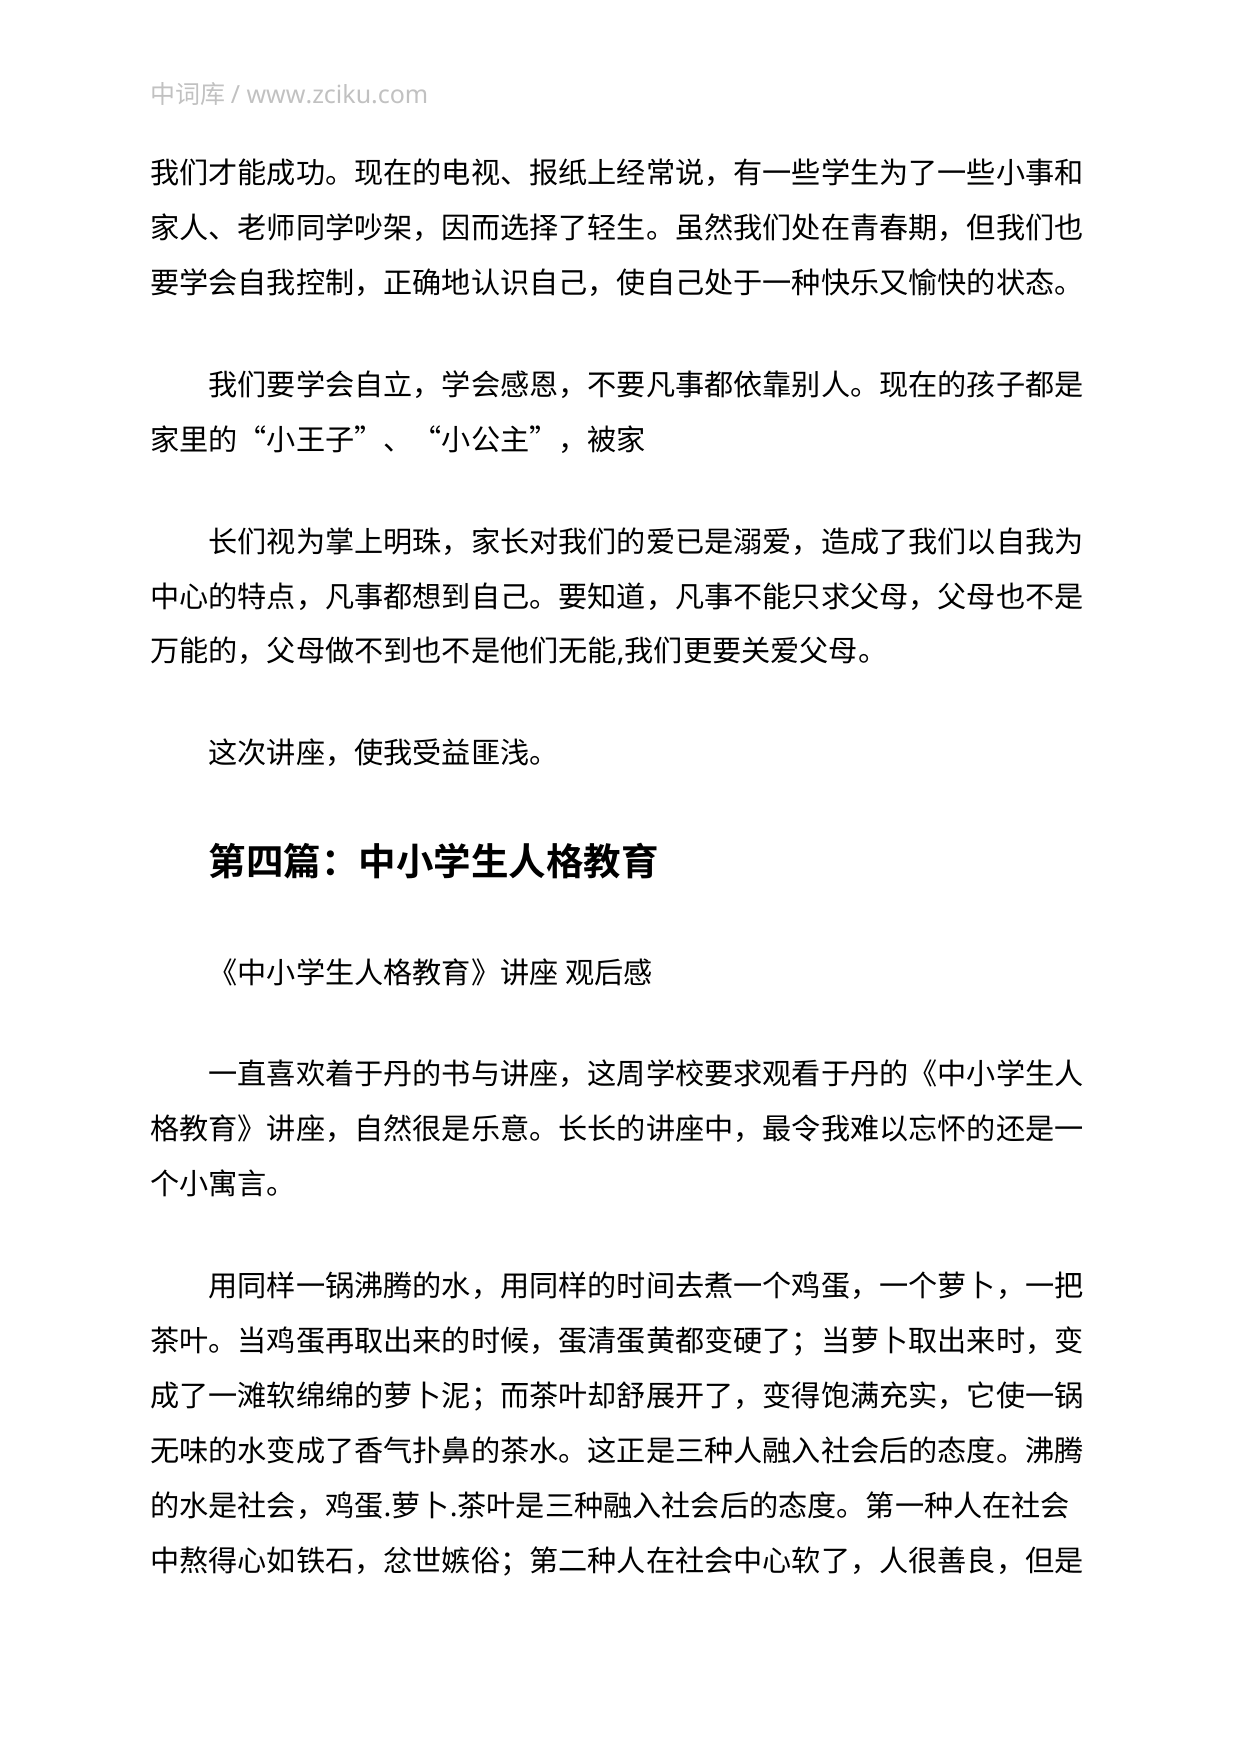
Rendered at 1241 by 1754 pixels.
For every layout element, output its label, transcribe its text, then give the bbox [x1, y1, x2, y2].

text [150, 1262, 1090, 1579]
text 我们要学会自立，学会感恩，不要凡事都依靠别人。现在的孩子都是家里的“小王子”、“小公主”，被家 [150, 362, 1090, 459]
text 一直喜欢着于丹的书与讲座，这周学校要求观看于丹的《中小学生人格教育》讲座，自然很是乐意。长长的讲座中，最令我难以忘怀的还是一个小寓言。 [150, 1051, 1090, 1203]
text 第四篇：中小学生人格教育 [150, 832, 1090, 886]
text 《中小学生人格教育》讲座 观后感 [150, 949, 1090, 991]
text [150, 150, 1090, 302]
text 长们视为掌上明珠，家长对我们的爱已是溺爱，造成了我们以自我为中心的特点，凡事都想到自己。要知道，凡事不能只求父母，父母也不是万能的，父母做不到也不是他们无能,我们更要关爱父母。 [150, 518, 1090, 670]
text 这次讲座，使我受益匪浅。 [150, 730, 1090, 772]
